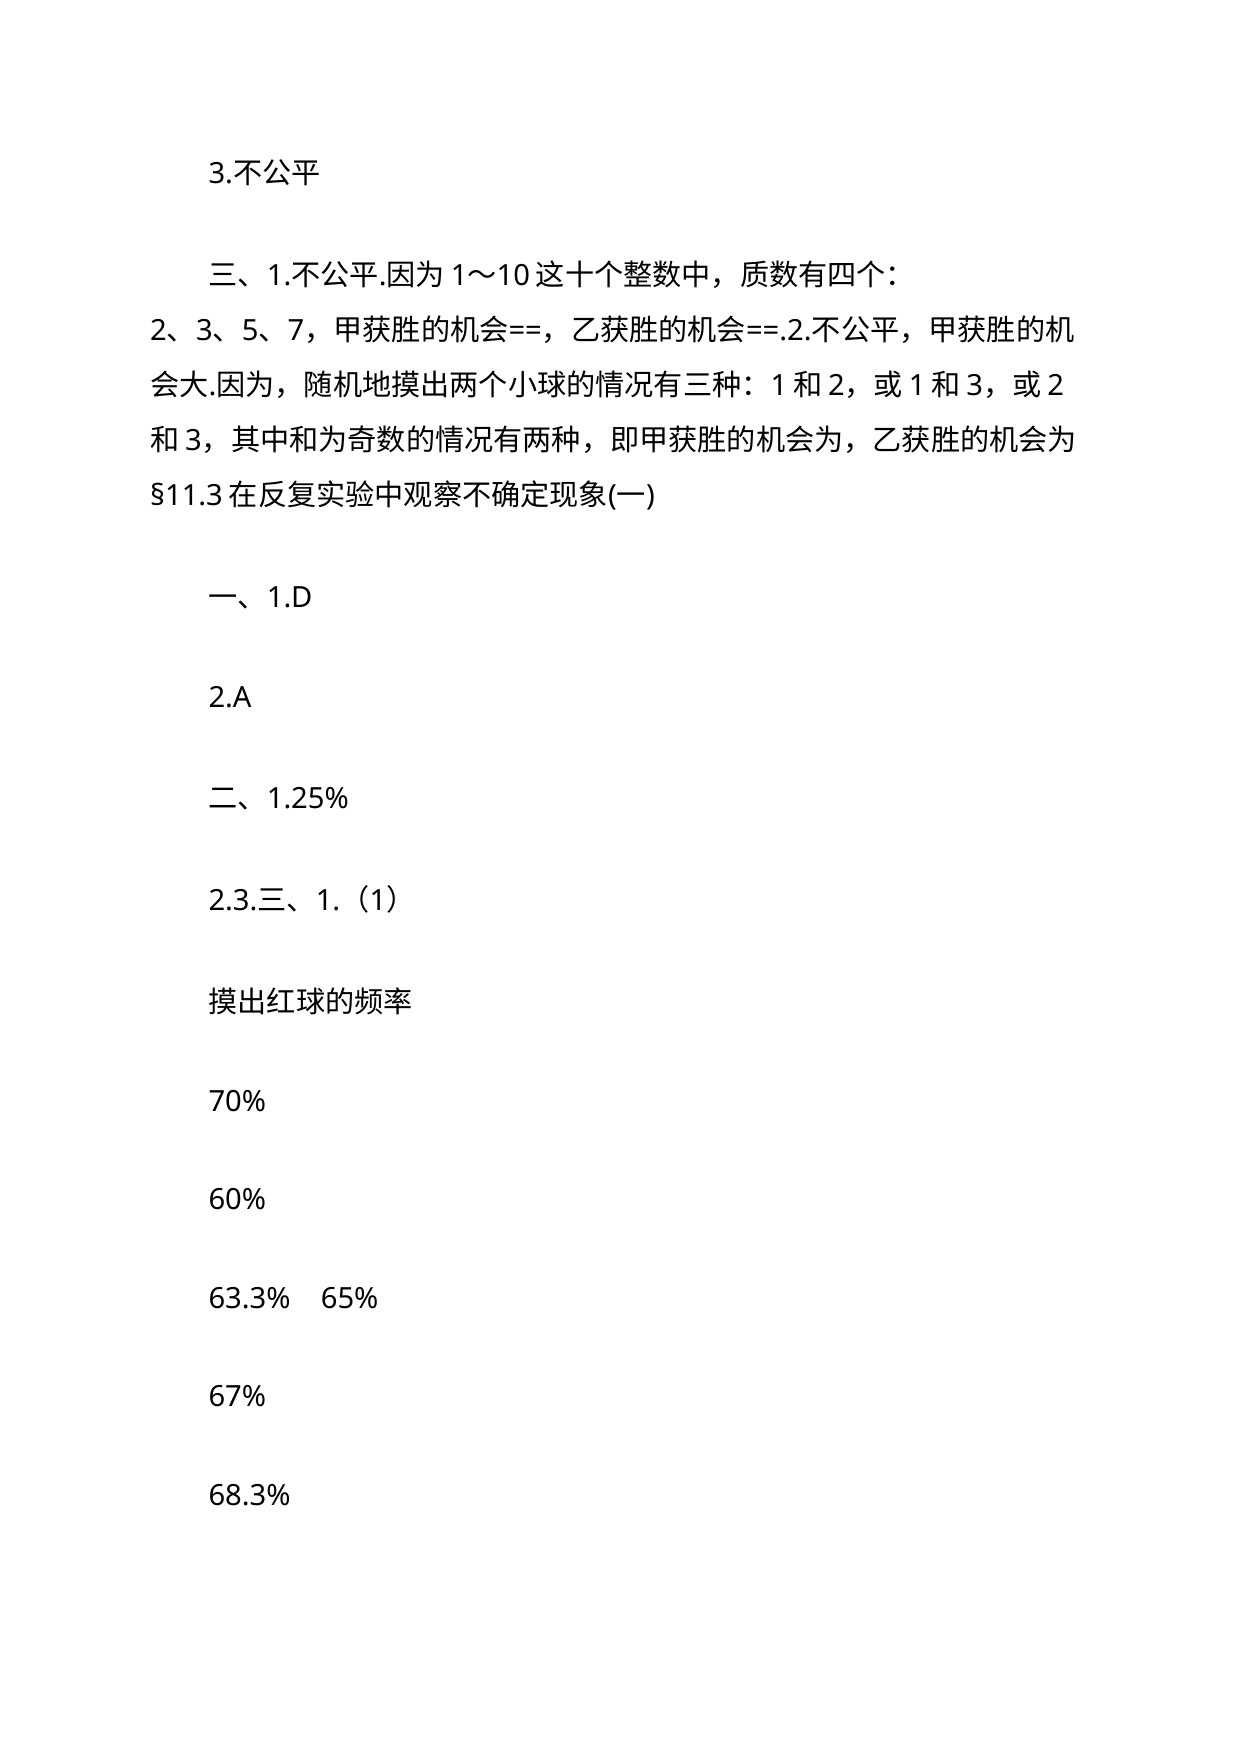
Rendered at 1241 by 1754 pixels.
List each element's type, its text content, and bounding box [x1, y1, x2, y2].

text 63.3% 65% [150, 1277, 1090, 1317]
text 2.3.三、1.（1） [150, 876, 1090, 919]
text 70% [150, 1080, 1090, 1120]
text 二、1.25% [150, 774, 1090, 817]
text 三、1.不公平.因为1～10这十个整数中，质数有四个：2、3、5、7，甲获胜的机会==，乙获胜的机会==.2.不公平，甲获胜的机会大.因为，随机地摸出两个小球的情况有三种：1和2，或1和3，或2和3，其中和为奇数的情况有两种，即甲获胜的机会为，乙获胜的机会为 §11.3在反复实验中观察不确定现象(一) [150, 252, 1090, 514]
text 60% [150, 1178, 1090, 1218]
text 摸出红球的频率 [150, 978, 1090, 1021]
text 一、1.D [150, 574, 1090, 616]
text 68.3% [150, 1474, 1090, 1513]
text 2.A [150, 676, 1090, 716]
text 67% [150, 1375, 1090, 1415]
text 3.不公平 [150, 150, 1090, 192]
